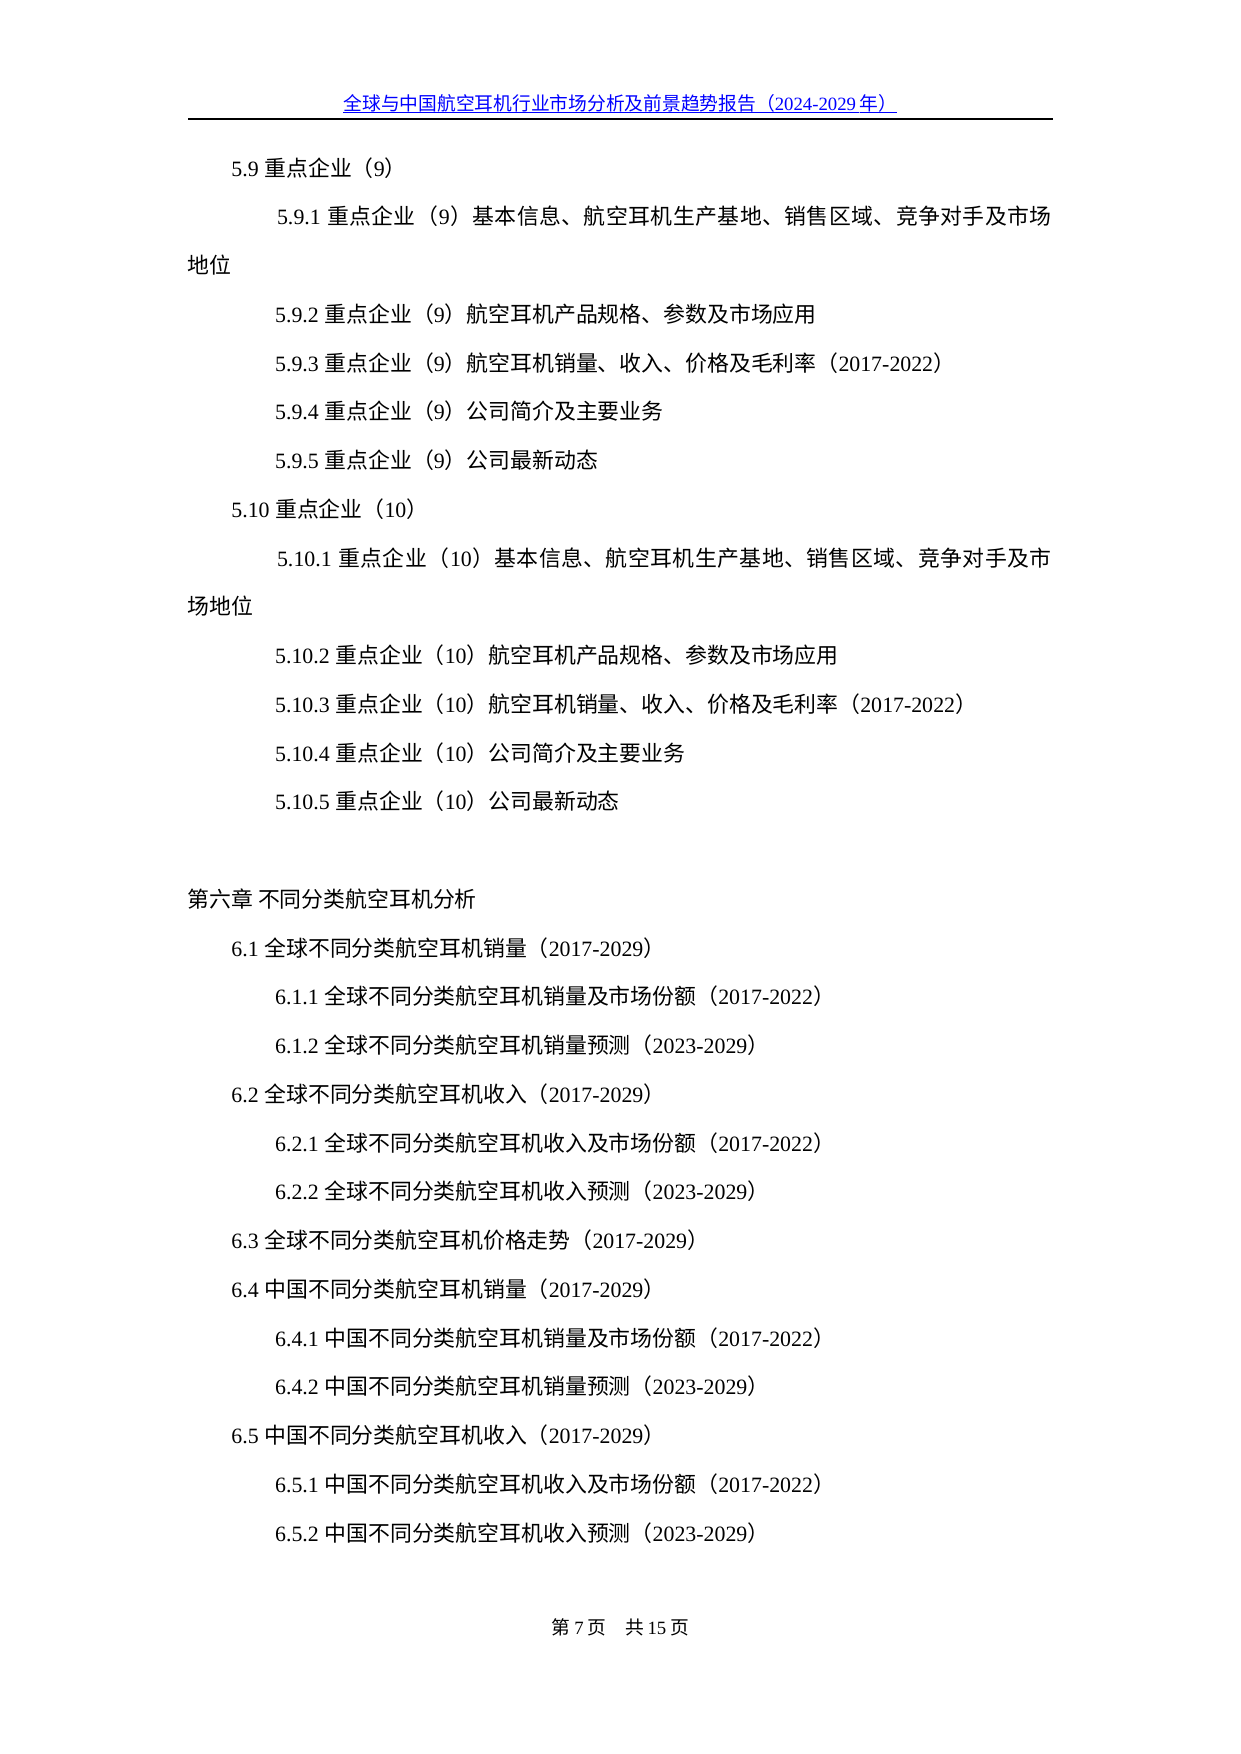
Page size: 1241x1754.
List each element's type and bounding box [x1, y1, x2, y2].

text [187, 150, 1053, 1548]
